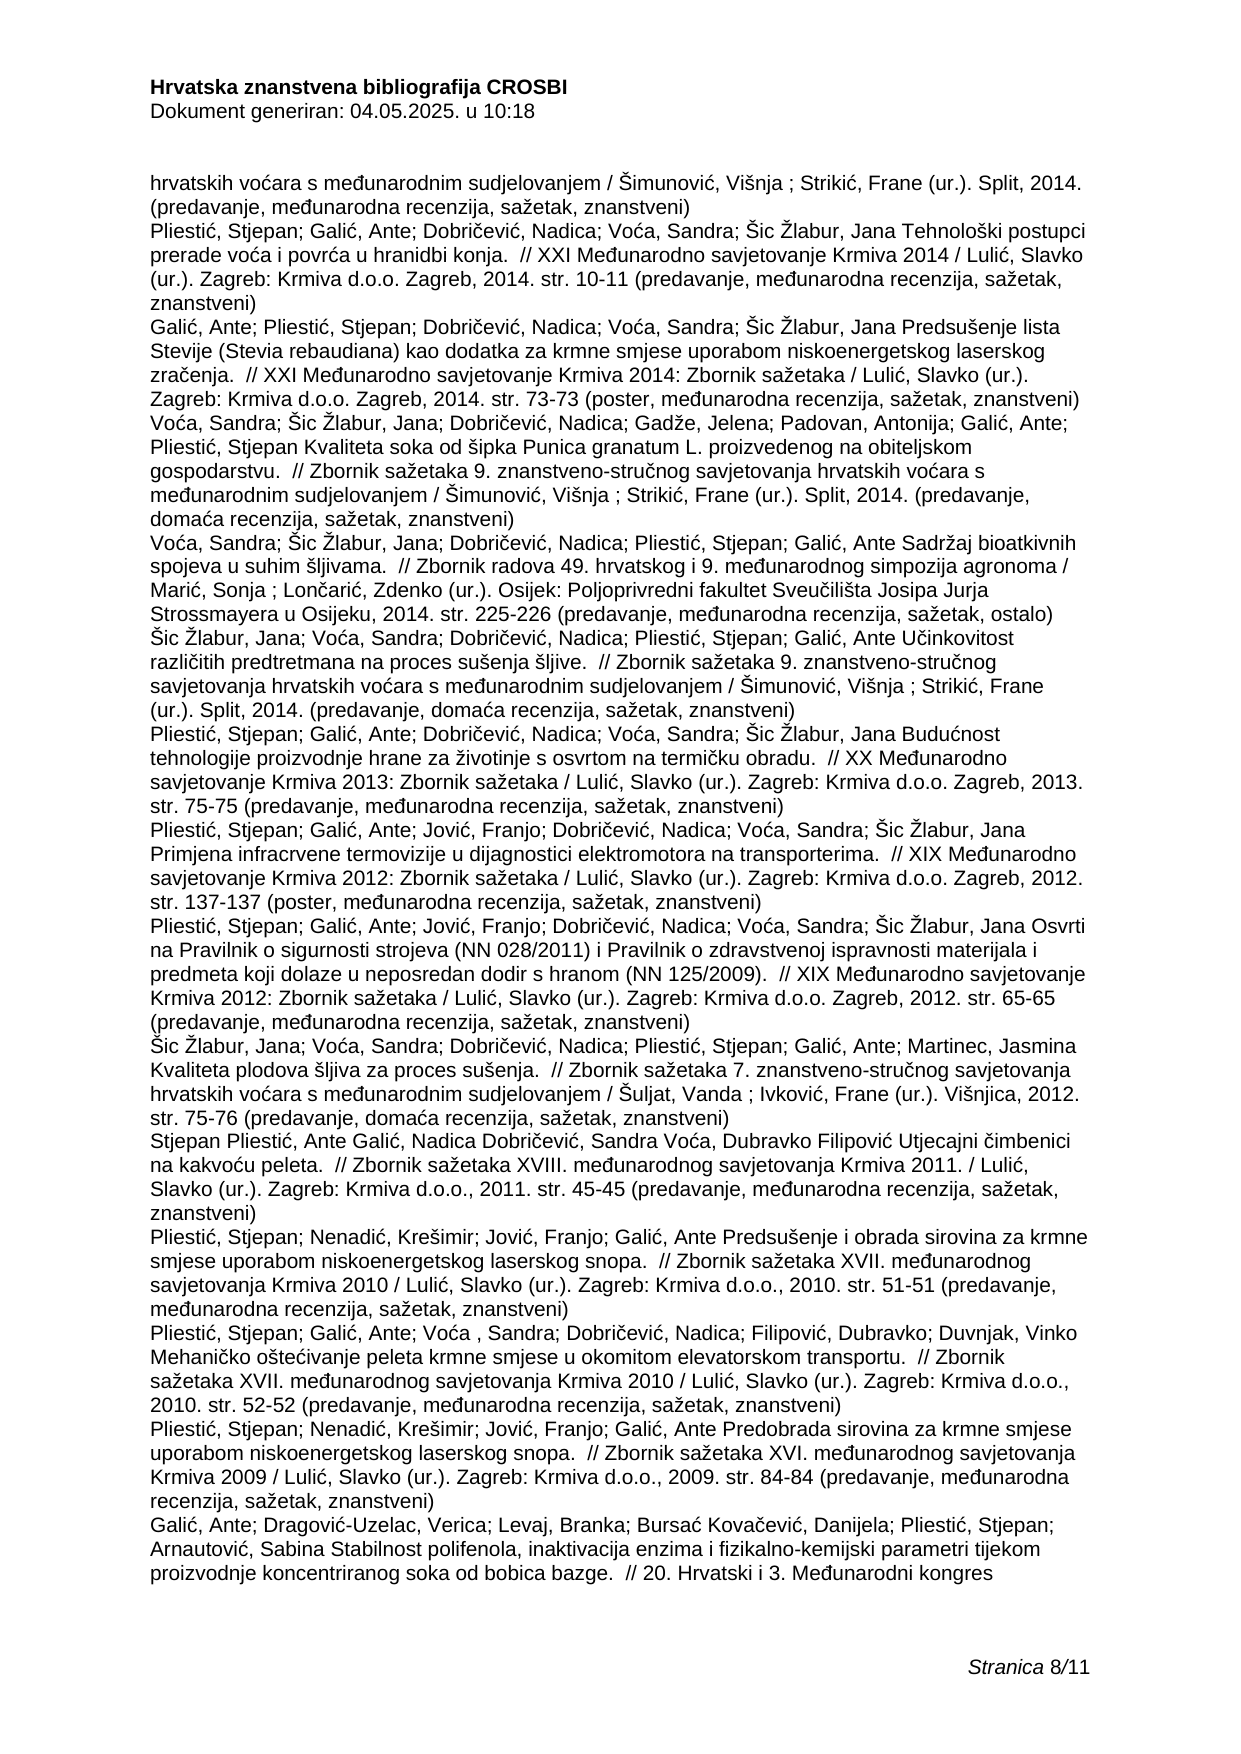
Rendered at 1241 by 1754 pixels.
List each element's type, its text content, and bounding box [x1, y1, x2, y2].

text Pliestić, Stjepan; Galić, Ante; Dobričević, Nadica; Voća, Sandra; Šic Žlabur, Jana [150, 722, 1090, 818]
text Stjepan Pliestić, Ante Galić, Nadica Dobričević, Sandra Voća, Dubravko Filipović [150, 1129, 1090, 1225]
text Šic Žlabur, Jana; Voća, Sandra; Dobričević, Nadica; Pliestić, Stjepan; Galić, Ante [150, 626, 1090, 722]
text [150, 1513, 1090, 1584]
text Pliestić, Stjepan; Nenadić, Krešimir; Jović, Franjo; Galić, Ante [150, 1225, 1090, 1321]
text Voća, Sandra; Šic Žlabur, Jana; Dobričević, Nadica; Gadže, Jelena; Padovan, Antonija; Galić, Ante; Pliestić, Stjepan [150, 411, 1090, 530]
text Galić, Ante; Pliestić, Stjepan; Dobričević, Nadica; Voća, Sandra; Šic Žlabur, Jana [150, 315, 1090, 411]
text Pliestić, Stjepan; Galić, Ante; Jović, Franjo; Dobričević, Nadica; Voća, Sandra; Šic Žlabur, Jana [150, 818, 1090, 914]
text Pliestić, Stjepan; Galić, Ante; Voća , Sandra; Dobričević, Nadica; Filipović, Dubravko; Duvnjak, Vinko [150, 1321, 1090, 1417]
text Pliestić, Stjepan; Nenadić, Krešimir; Jović, Franjo; Galić, Ante [150, 1417, 1090, 1513]
text Pliestić, Stjepan; Galić, Ante; Dobričević, Nadica; Voća, Sandra; Šic Žlabur, Jana [150, 219, 1090, 315]
text Šic Žlabur, Jana; Voća, Sandra; Dobričević, Nadica; Pliestić, Stjepan; Galić, Ante; Martinec, Jasmina [150, 1033, 1090, 1129]
text Pliestić, Stjepan; Galić, Ante; Jović, Franjo; Dobričević, Nadica; Voća, Sandra; Šic Žlabur, Jana [150, 914, 1090, 1033]
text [150, 171, 1090, 219]
text Voća, Sandra; Šic Žlabur, Jana; Dobričević, Nadica; Pliestić, Stjepan; Galić, Ante [150, 530, 1090, 626]
